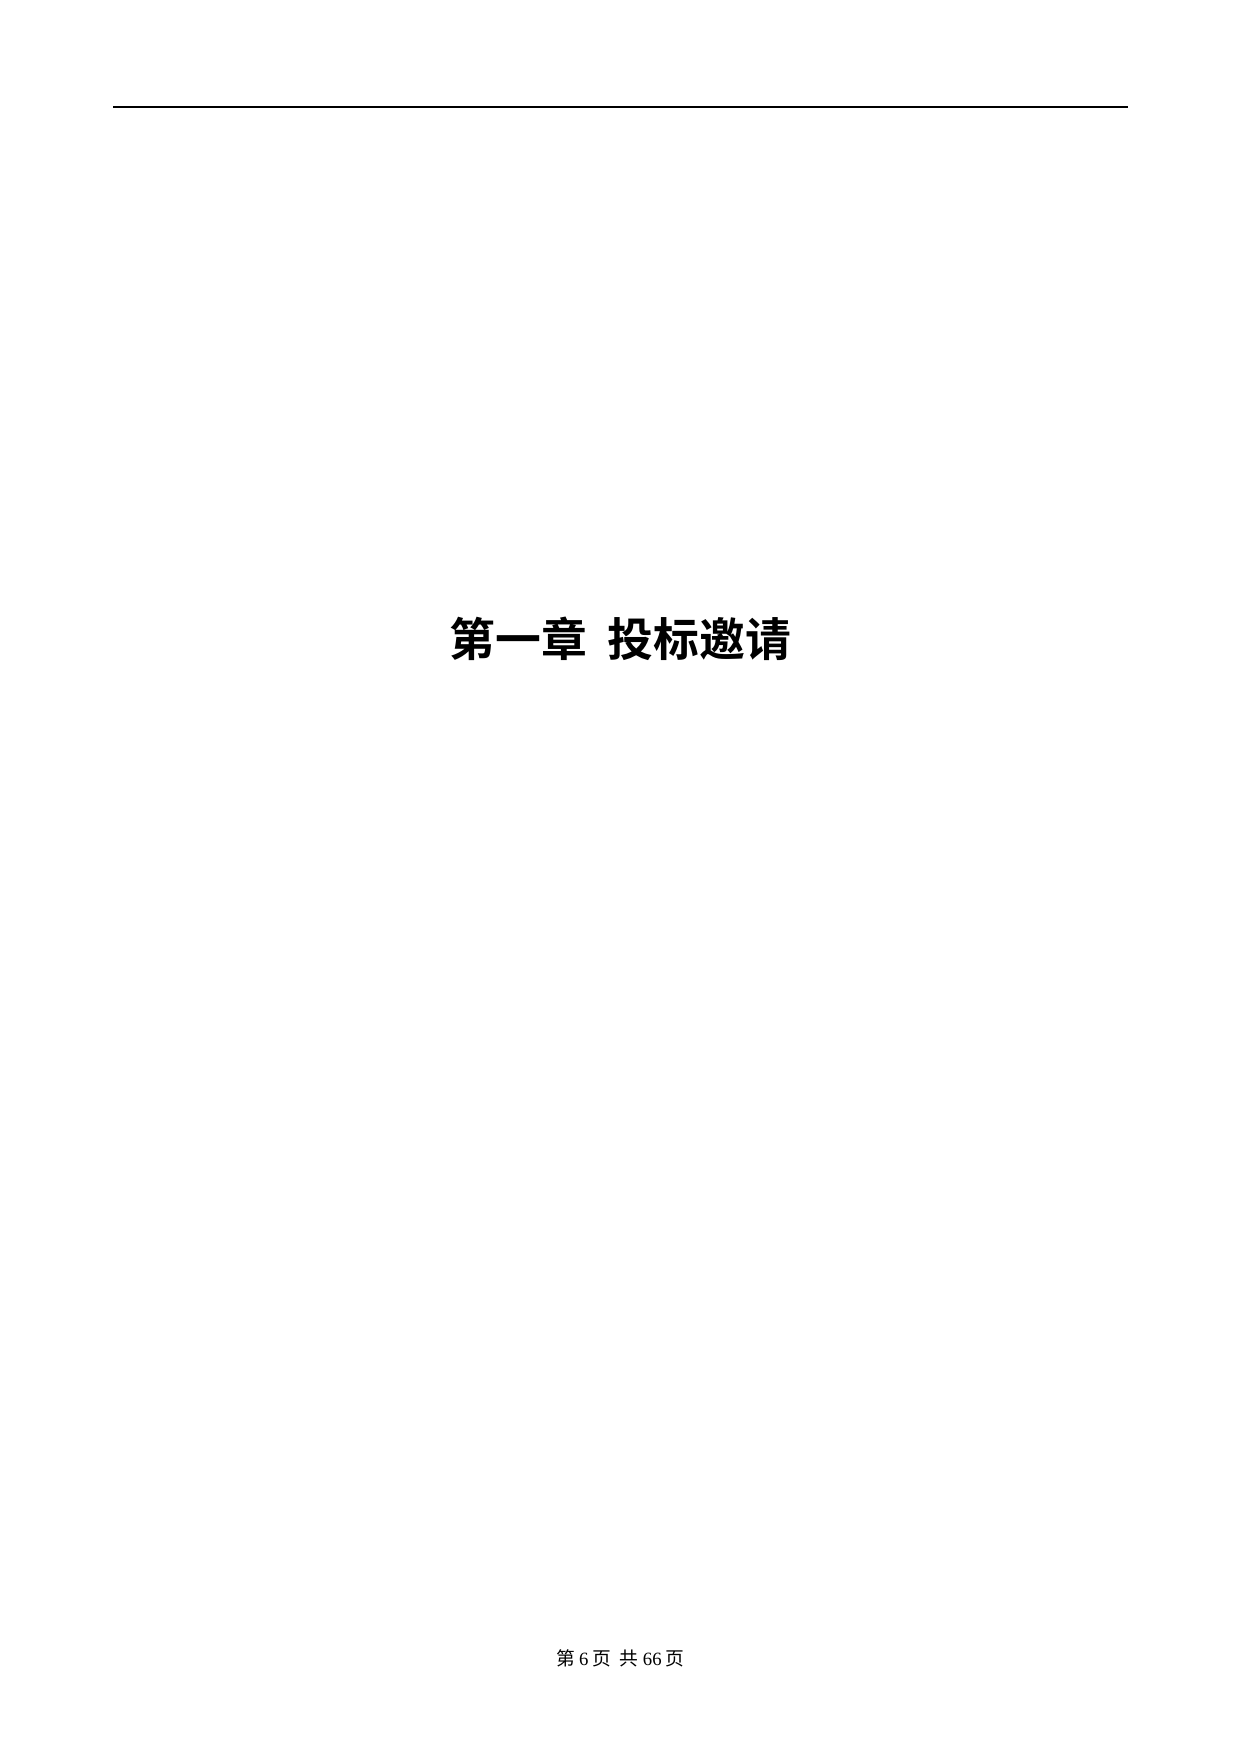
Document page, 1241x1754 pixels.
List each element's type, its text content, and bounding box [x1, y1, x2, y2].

subtitle 第一章 投标邀请 [112, 587, 1128, 685]
